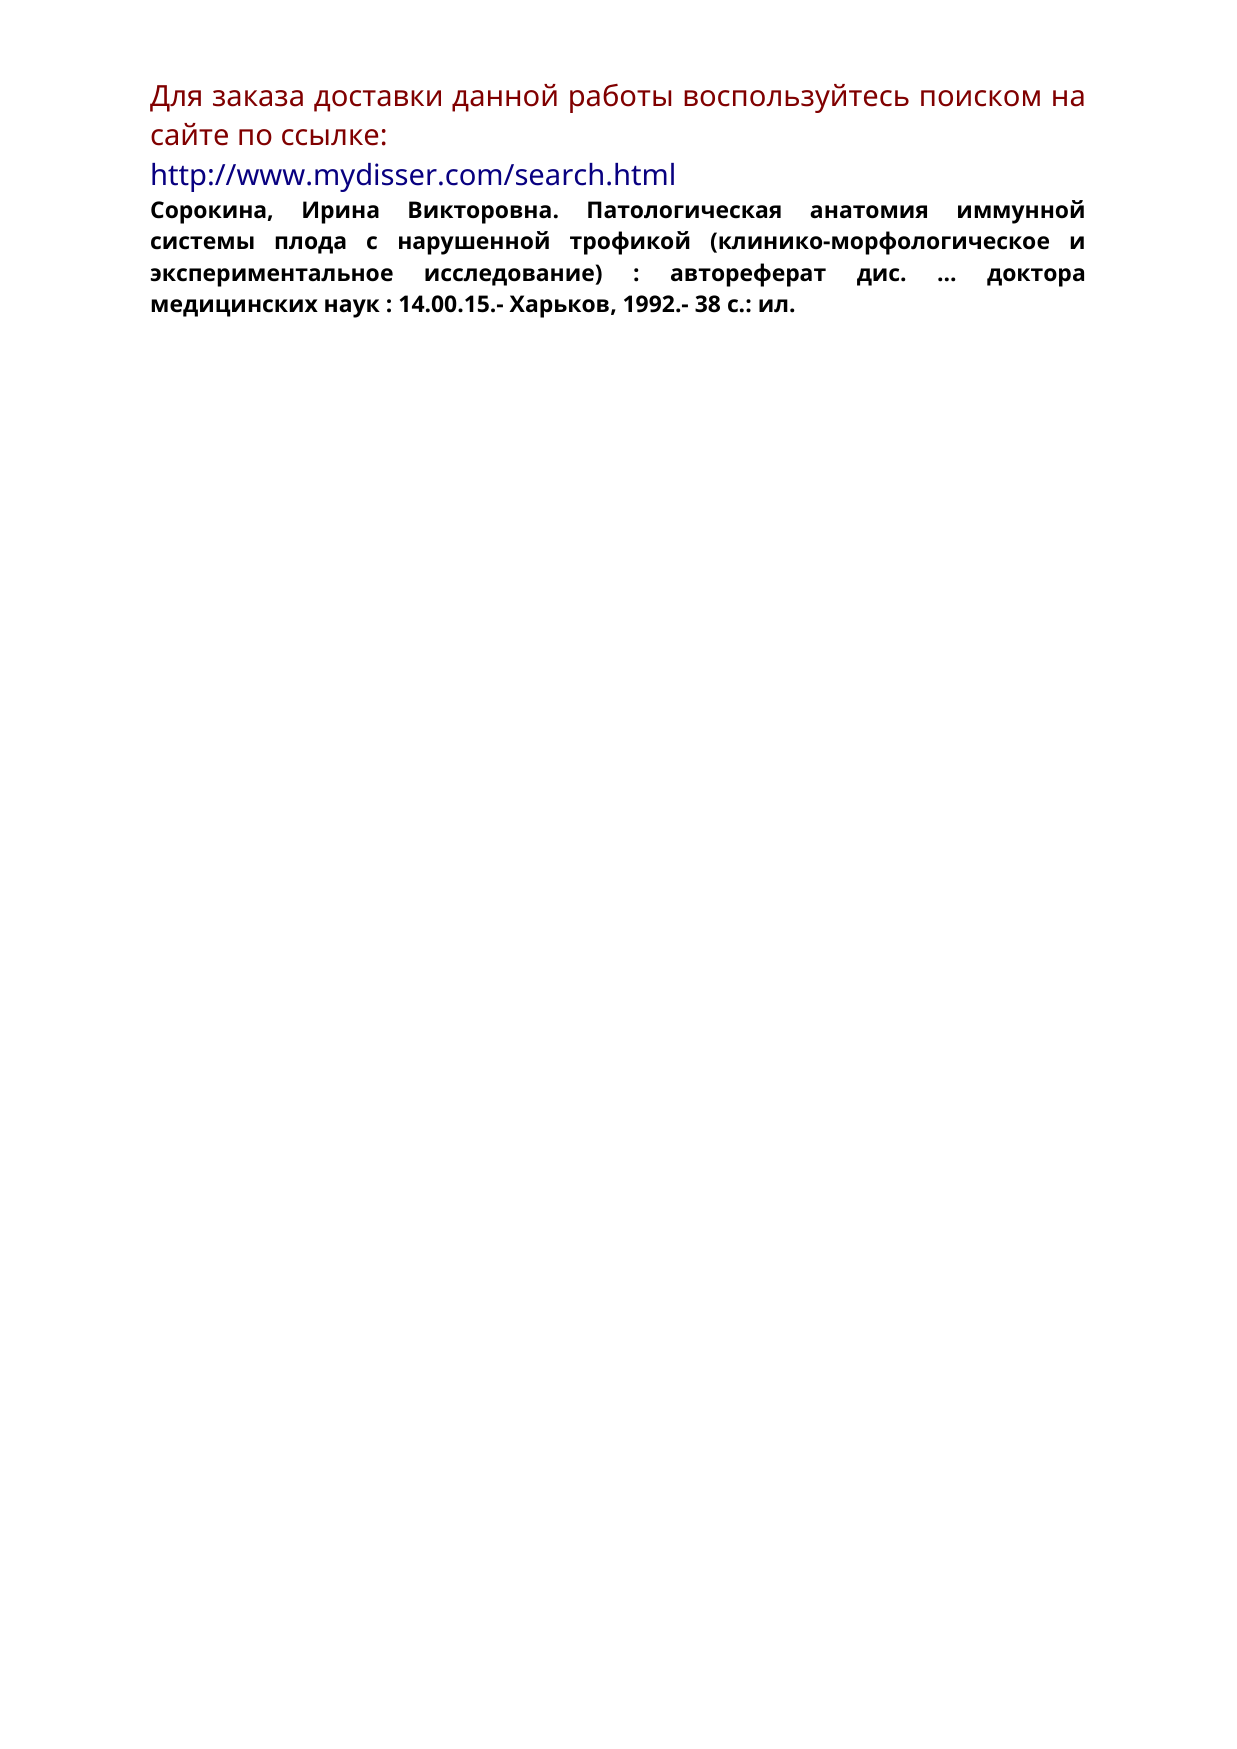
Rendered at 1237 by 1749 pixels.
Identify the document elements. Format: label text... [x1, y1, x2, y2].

text Сорокина, Ирина Викторовна. Патологическая анатомия иммунной системы плода с нарушенной трофикой (клинико-морфологическое и экспериментальное исследование) : автореферат дис. ... доктора медицинских наук : 14.00.15.- Харьков, 1992.- 38 с.: ил. [150, 194, 1086, 319]
